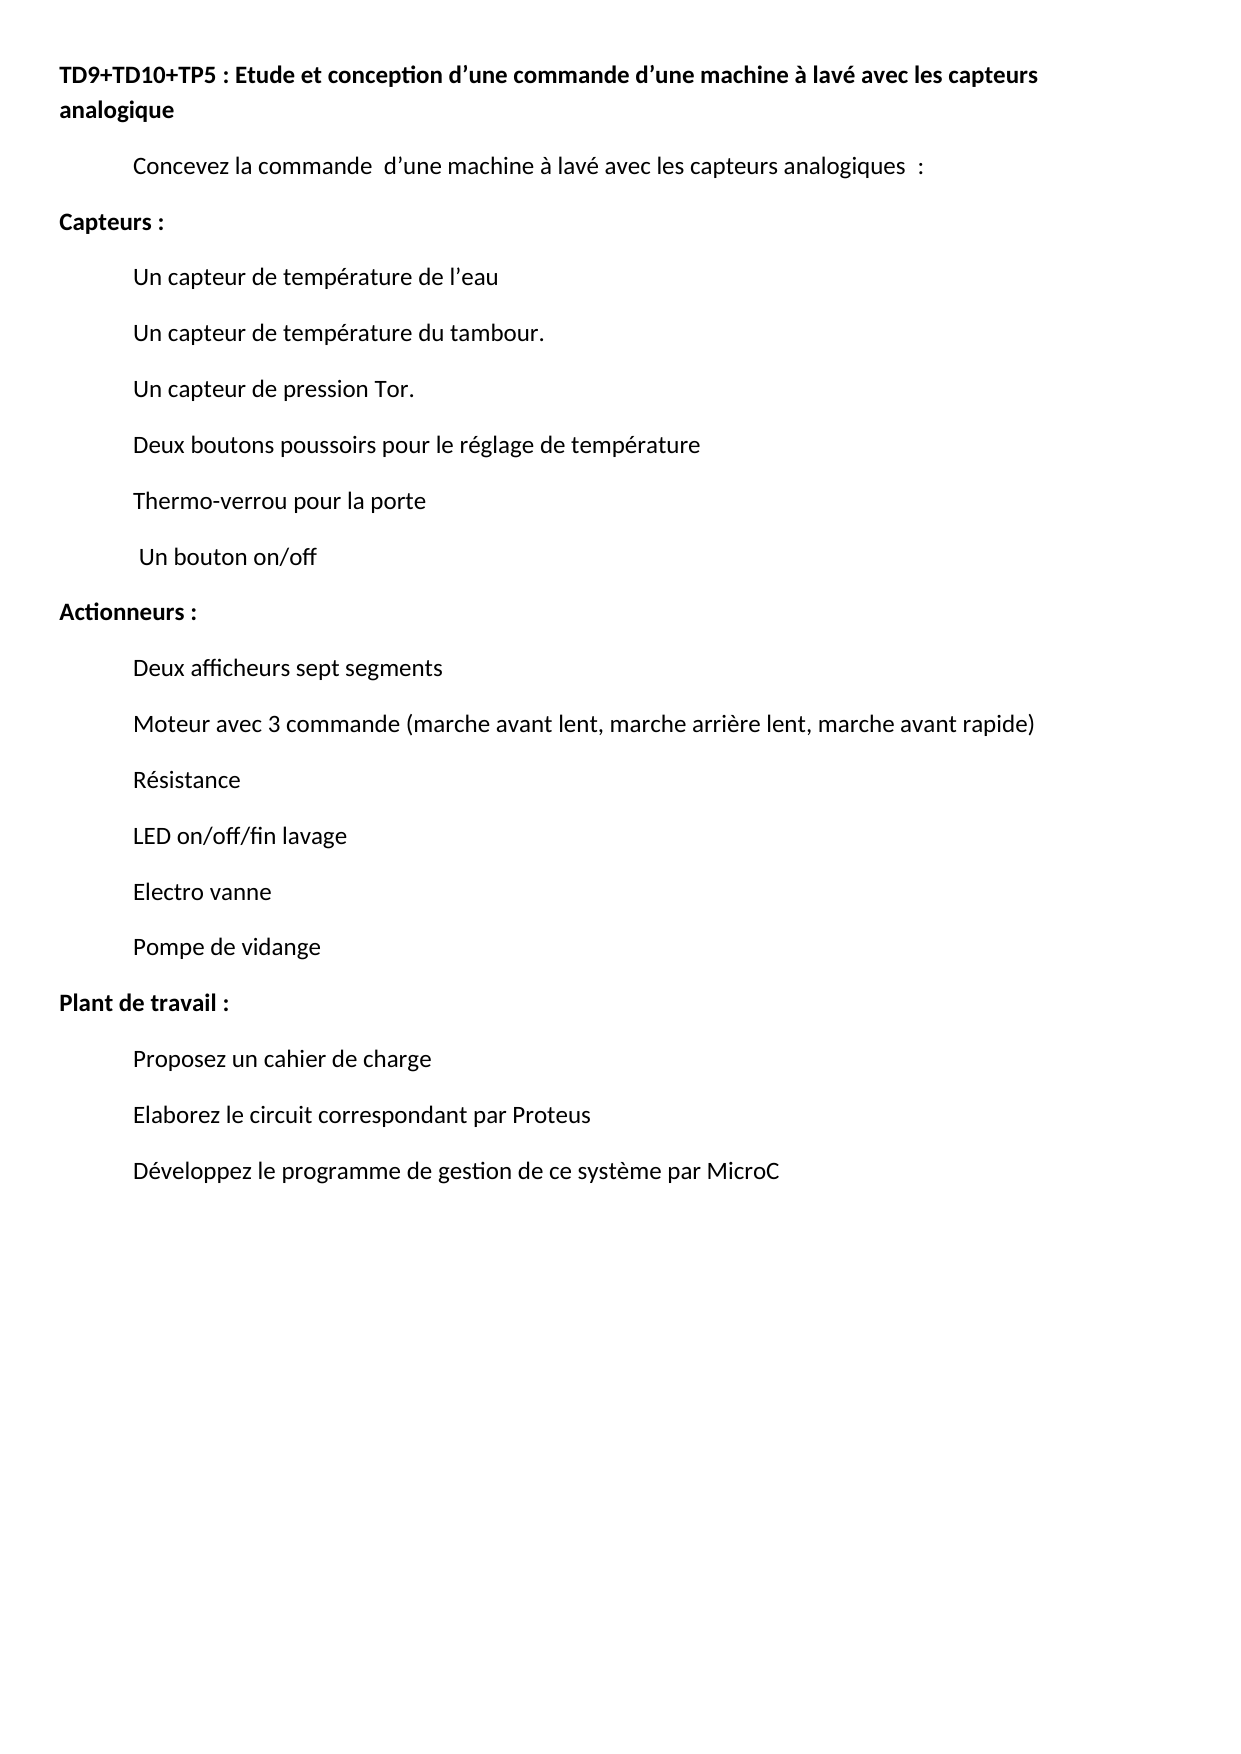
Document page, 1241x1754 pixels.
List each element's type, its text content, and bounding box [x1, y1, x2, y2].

text Un capteur de pression Tor. [133, 373, 1152, 404]
text Concevez la commande d’une machine à lavé avec les capteurs analogiques : [59, 150, 1152, 180]
text Deux afficheurs sept segments [133, 652, 1152, 683]
text Résistance [133, 764, 1152, 794]
text Deux boutons poussoirs pour le réglage de température [133, 429, 1152, 459]
text Développez le programme de gestion de ce système par MicroC [133, 1155, 1152, 1185]
text Plant de travail : [59, 987, 1152, 1018]
text Un capteur de température du tambour. [133, 317, 1152, 348]
text Electro vanne [133, 876, 1152, 906]
text Actionneurs : [59, 597, 1152, 627]
text LED on/off/fin lavage [133, 820, 1152, 850]
text Pompe de vidange [133, 932, 1152, 962]
text Moteur avec 3 commande (marche avant lent, marche arrière lent, marche avant rapide) [133, 708, 1152, 739]
text Proposez un cahier de charge [133, 1043, 1152, 1074]
text Elaborez le circuit correspondant par Proteus [133, 1099, 1152, 1129]
text Capteurs : [59, 206, 1152, 236]
text TD9+TD10+TP5 : Etude et conception d’une commande d’une machine à lavé avec les capteurs analogique [59, 59, 1152, 124]
text Un bouton on/off [133, 541, 1152, 571]
text Thermo-verrou pour la porte [133, 485, 1152, 515]
text Un capteur de température de l’eau [133, 262, 1152, 292]
